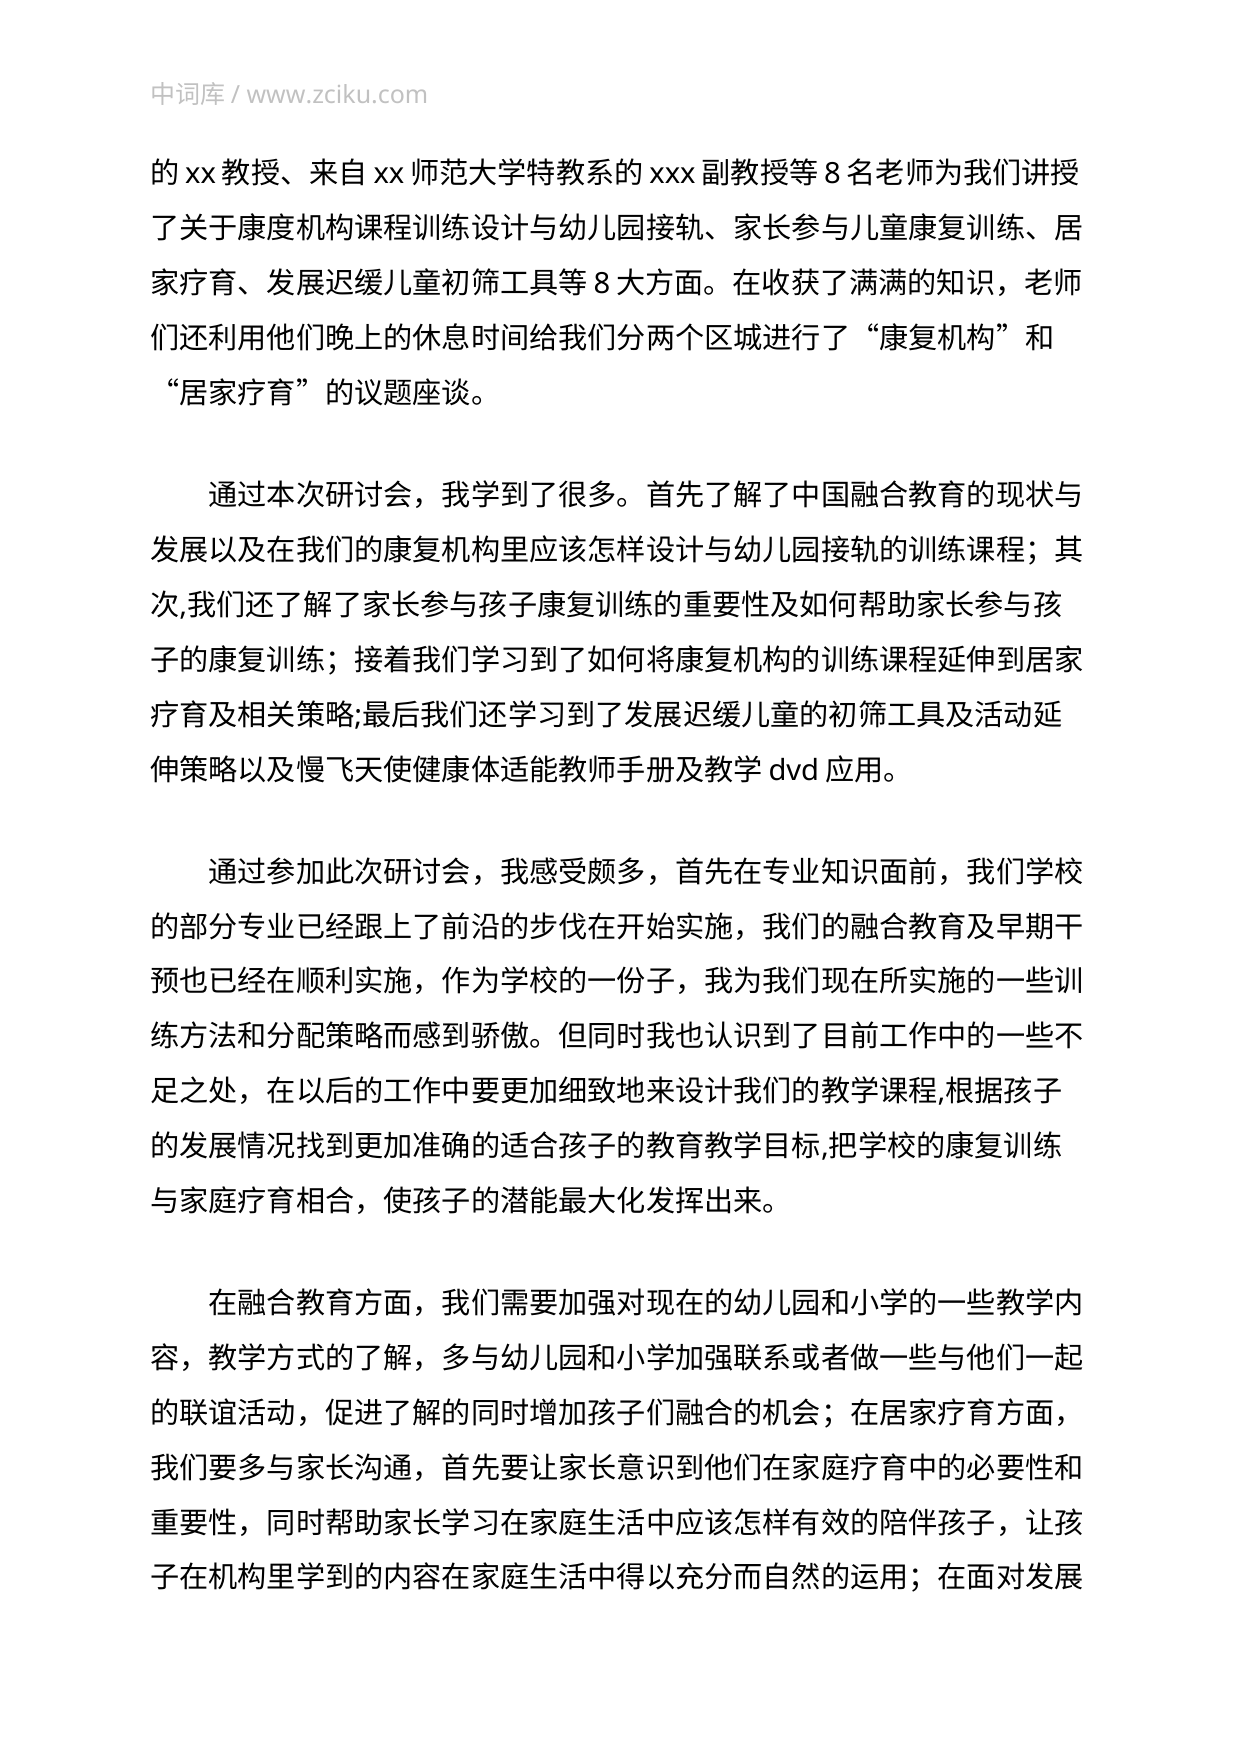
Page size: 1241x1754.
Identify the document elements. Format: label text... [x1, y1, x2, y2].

text 通过参加此次研讨会，我感受颇多，首先在专业知识面前，我们学校的部分专业已经跟上了前沿的步伐在开始实施，我们的融合教育及早期干预也已经在顺利实施，作为学校的一份子，我为我们现在所实施的一些训练方法和分配策略而感到骄傲。但同时我也认识到了目前工作中的一些不足之处，在以后的工作中要更加细致地来设计我们的教学课程,根据孩子的发展情况找到更加准确的适合孩子的教育教学目标,把学校的康复训练与家庭疗育相合，使孩子的潜能最大化发挥出来。 [150, 848, 1090, 1220]
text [150, 150, 1090, 412]
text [150, 1279, 1090, 1596]
text 通过本次研讨会，我学到了很多。首先了解了中国融合教育的现状与发展以及在我们的康复机构里应该怎样设计与幼儿园接轨的训练课程；其次,我们还了解了家长参与孩子康复训练的重要性及如何帮助家长参与孩子的康复训练；接着我们学习到了如何将康复机构的训练课程延伸到居家疗育及相关策略;最后我们还学习到了发展迟缓儿童的初筛工具及活动延伸策略以及慢飞天使健康体适能教师手册及教学dvd应用。 [150, 472, 1090, 789]
